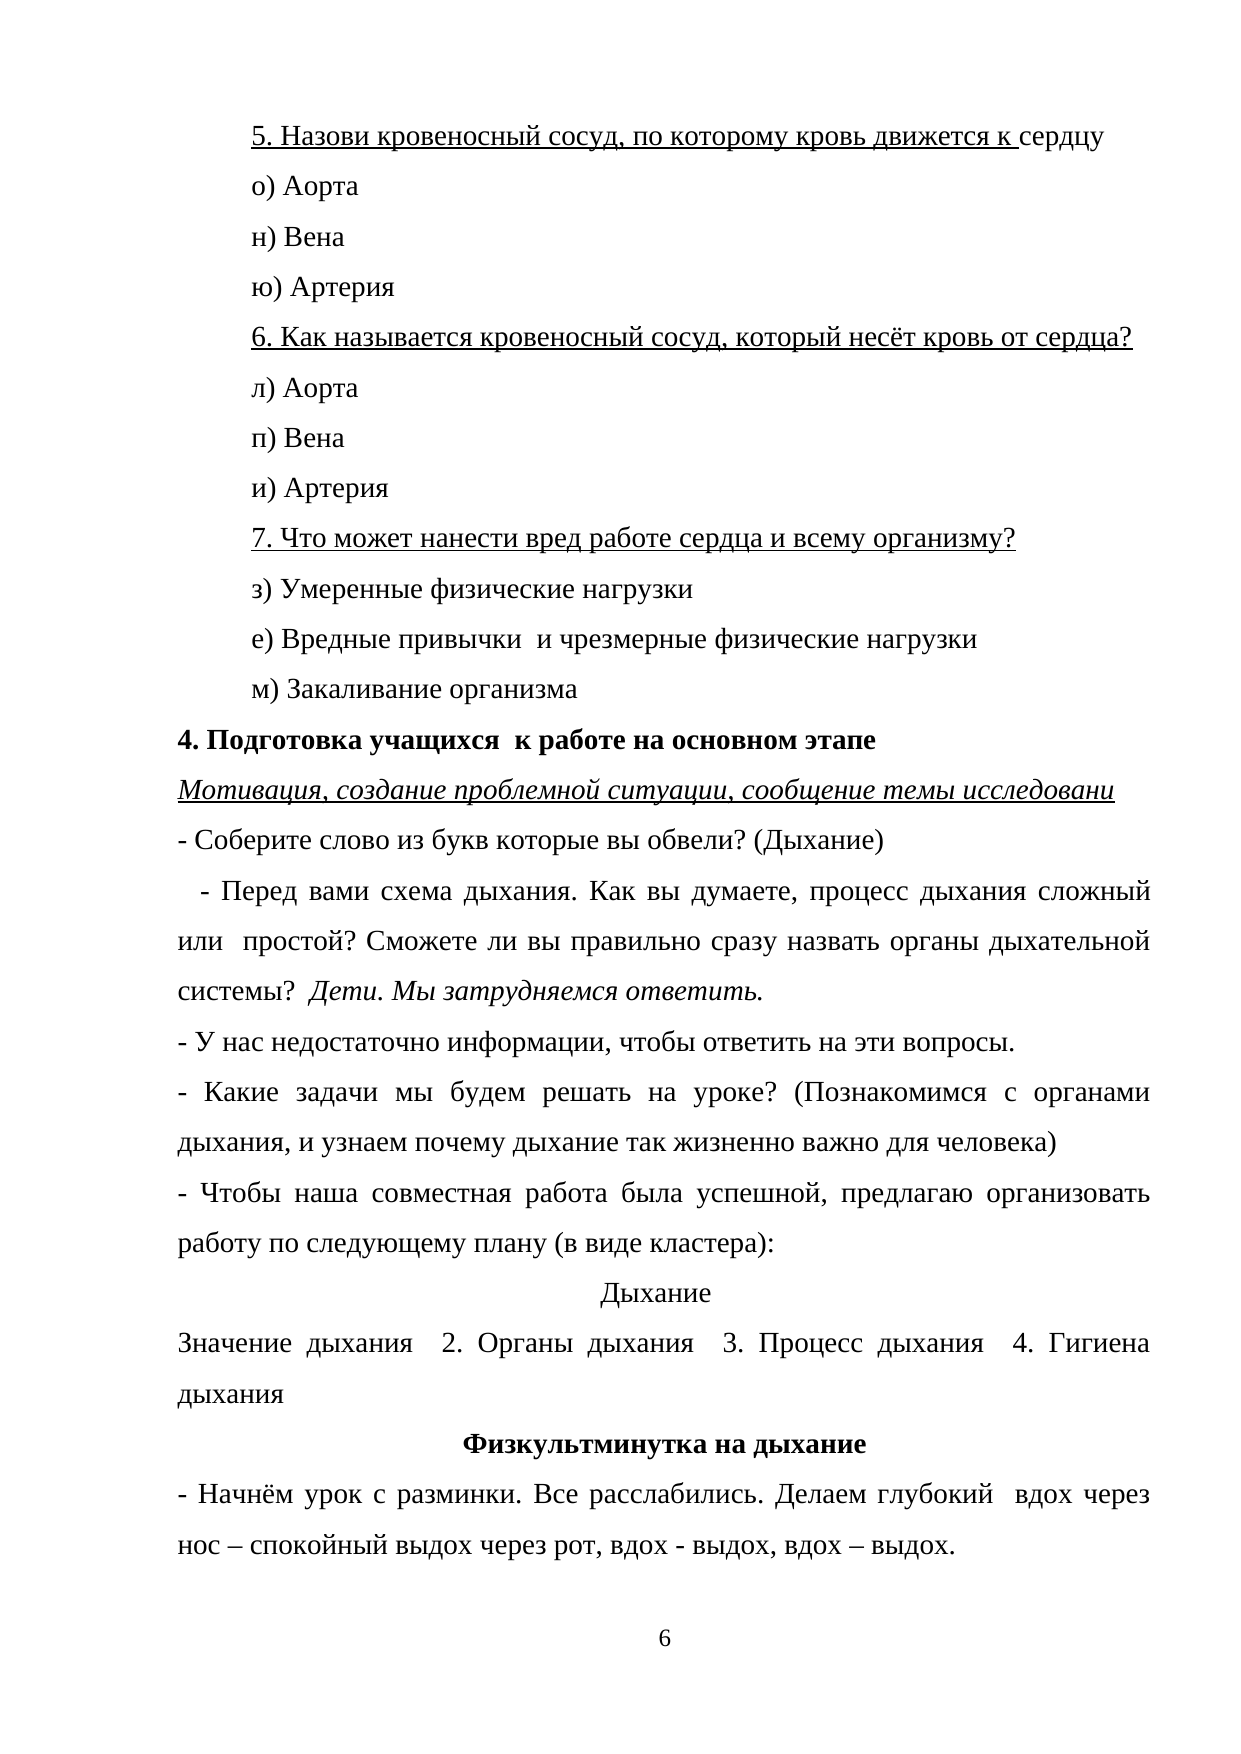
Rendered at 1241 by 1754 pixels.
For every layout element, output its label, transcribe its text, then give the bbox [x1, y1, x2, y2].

text ю) Артерия [251, 269, 1152, 303]
text 7. Что может нанести вред работе сердца и всему организму? [251, 521, 1152, 554]
text - У нас недостаточно информации, чтобы ответить на эти вопросы. [177, 1024, 1152, 1057]
text о) Аорта [251, 168, 1152, 202]
text л) Аорта [251, 370, 1152, 403]
text - Соберите слово из букв которые вы обвели? (Дыхание) [177, 822, 1152, 856]
text 5. Назови кровеносный сосуд, по которому кровь движется к сердцу [251, 118, 1152, 152]
text - Перед вами схема дыхания. Как вы думаете, процесс дыхания сложный или простой? Сможете ли вы правильно сразу назвать органы дыхательной системы? Дети. Мы затрудняемся ответить. [177, 873, 1152, 1007]
text м) Закаливание организма [251, 672, 1152, 705]
text 6. Как называется кровеносный сосуд, который несёт кровь от сердца? [251, 319, 1152, 353]
text - Какие задачи мы будем решать на уроке? (Познакомимся с органами дыхания, и узнаем почему дыхание так жизненно важно для человека) [177, 1074, 1152, 1158]
text Мотивация, создание проблемной ситуации, сообщение темы исследовани [177, 772, 1152, 806]
text е) Вредные привычки и чрезмерные физические нагрузки [251, 621, 1152, 655]
text з) Умеренные физические нагрузки [251, 571, 1152, 604]
text - Начнём урок с разминки. Все расслабились. Делаем глубокий вдох через нос – спокойный выдох через рот, вдох - выдох, вдох – выдох. [177, 1477, 1152, 1560]
text н) Вена [251, 219, 1152, 252]
text и) Артерия [251, 470, 1152, 504]
text 4. Подготовка учащихся к работе на основном этапе [177, 722, 1152, 755]
text - Чтобы наша совместная работа была успешной, предлагаю организовать работу по следующему плану (в виде кластера): [177, 1175, 1152, 1258]
text Дыхание [177, 1275, 1152, 1309]
text Физкультминутка на дыхание [177, 1426, 1152, 1460]
text п) Вена [251, 420, 1152, 453]
text Значение дыхания 2. Органы дыхания 3. Процесс дыхания 4. Гигиена дыхания [177, 1326, 1152, 1409]
